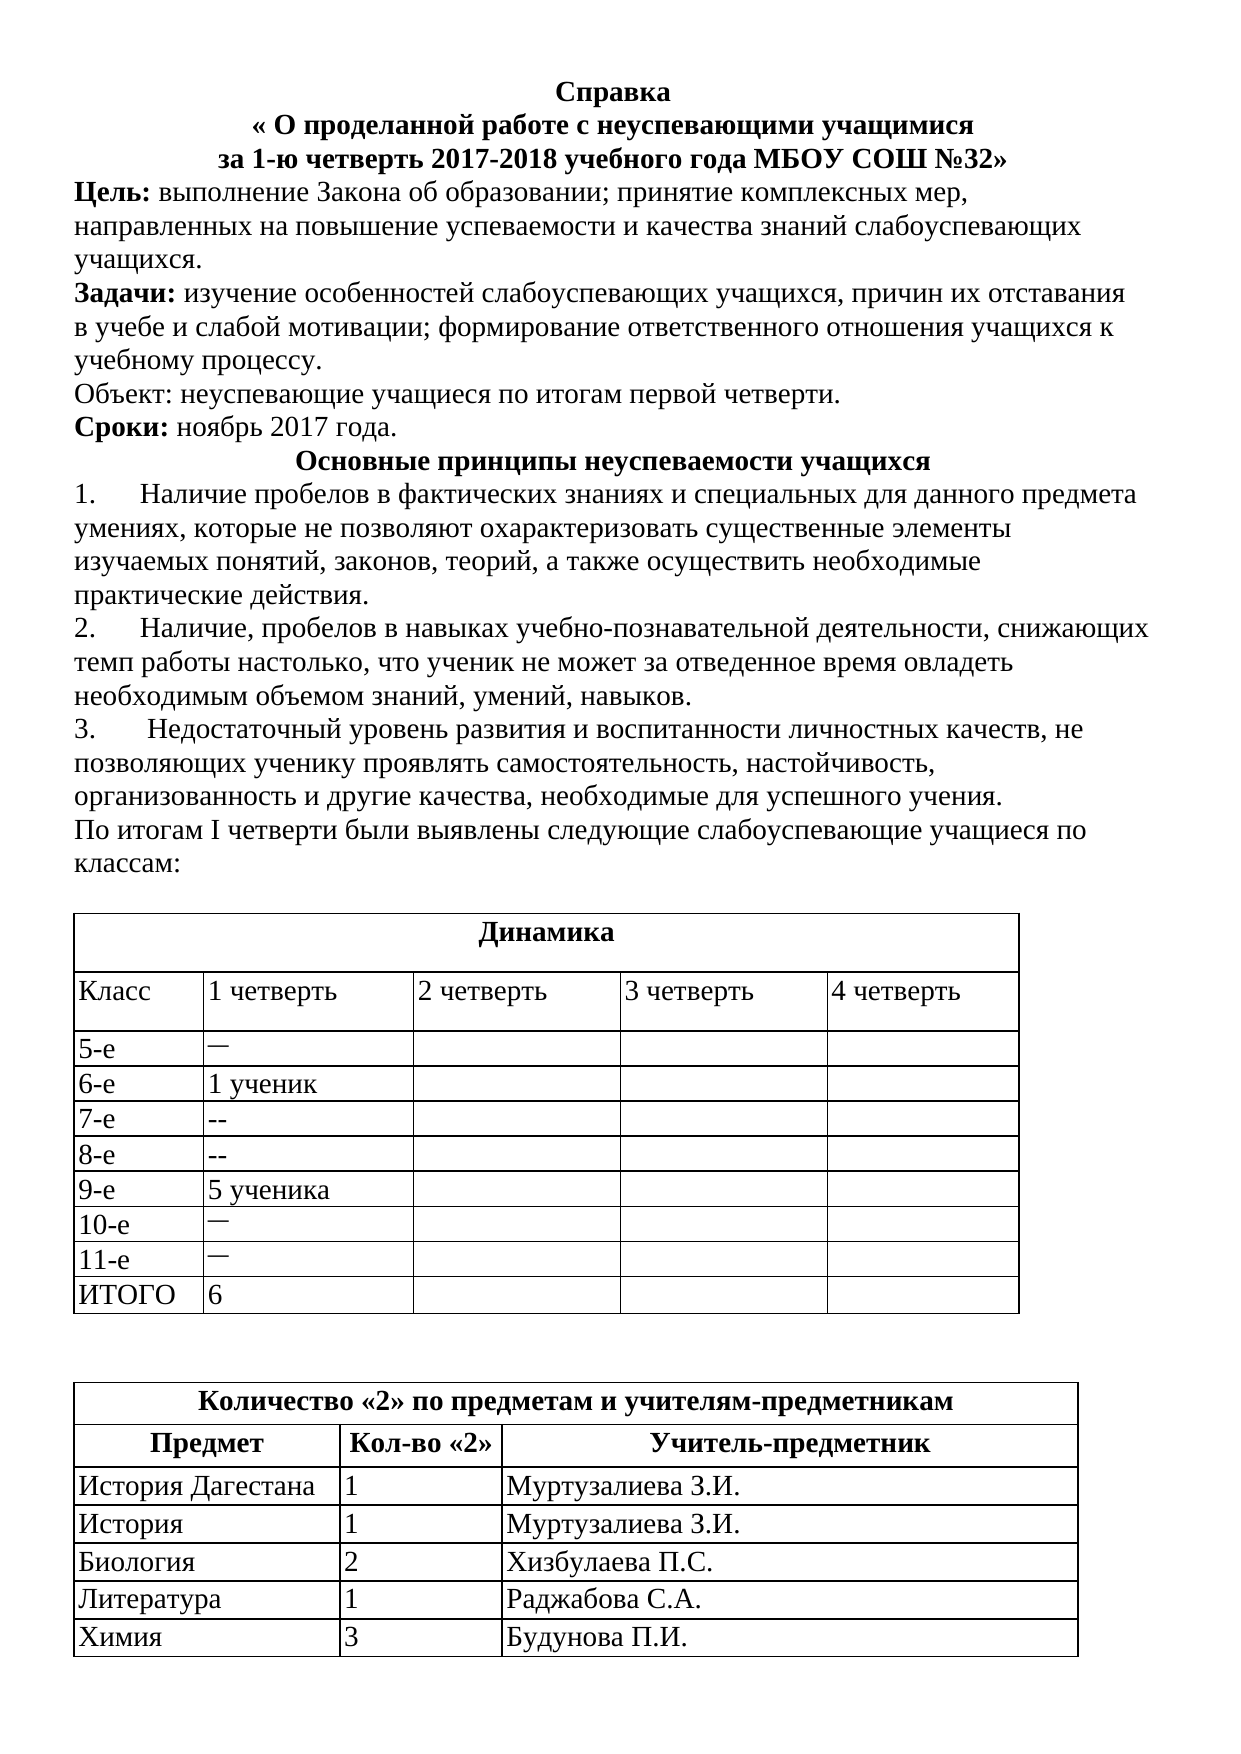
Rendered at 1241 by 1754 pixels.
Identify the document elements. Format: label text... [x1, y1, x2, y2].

table_cell Кол-во «2» [341, 1425, 501, 1466]
table_cell Муртузалиева З.И. [503, 1506, 1077, 1542]
table_cell Класс [75, 973, 203, 1030]
table_cell 6 [204, 1277, 413, 1313]
table_cell [828, 1102, 1018, 1135]
table_cell Хизбулаева П.С. [503, 1544, 1077, 1580]
table_cell 1 [341, 1468, 501, 1504]
table_cell [621, 1137, 827, 1170]
table_cell [621, 1207, 827, 1241]
table_cell [621, 1242, 827, 1276]
table_cell [621, 1277, 827, 1313]
table_cell [621, 1172, 827, 1206]
table_cell 4 четверть [828, 973, 1018, 1030]
table_cell [828, 1137, 1018, 1170]
table_cell Биология [75, 1544, 339, 1580]
table_cell [828, 1032, 1018, 1065]
table_cell [621, 1067, 827, 1100]
text Цель: выполнение Закона об образовании; принятие комплексных мер, [74, 174, 1152, 208]
text 1. Наличие пробелов в фактических знаниях и специальных для данного предмета умениях, которые не позволяют охарактеризовать существенные элементы изучаемых понятий, законов, теорий, а также осуществить необходимые практические действия. [74, 476, 1152, 611]
table_cell [828, 1067, 1018, 1100]
table_header Количество «2» по предметам и учителям-предметникам [75, 1383, 1077, 1424]
table_cell История Дагестана [75, 1468, 339, 1504]
text По итогам I четверти были выявлены следующие слабоуспевающие учащиеся по классам: [74, 812, 1152, 879]
text Справка [74, 74, 1152, 107]
table_cell Химия [75, 1620, 339, 1656]
table_cell Будунова П.И. [503, 1620, 1077, 1656]
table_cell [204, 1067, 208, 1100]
table_cell [414, 1242, 620, 1276]
text учебному процессу. [74, 342, 1152, 376]
table_cell [414, 1207, 620, 1241]
table_cell 2 четверть [414, 973, 620, 1030]
table_cell Литература [75, 1582, 339, 1618]
text направленных на повышение успеваемости и качества знаний слабоуспевающих [74, 208, 1152, 242]
text за 1-ю четверть 2017-2018 учебного года МБОУ СОШ №32» [74, 141, 1152, 174]
table_cell [414, 1277, 620, 1313]
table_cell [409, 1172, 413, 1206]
table_cell Раджабова С.А. [503, 1582, 1077, 1618]
table_cell [621, 1032, 827, 1065]
text 3. Недостаточный уровень развития и воспитанности личностных качеств, не позволяющих ученику проявлять самостоятельность, настойчивость, организованность и другие качества, необходимые для успешного учения. [74, 711, 1152, 812]
table_cell [828, 1277, 1018, 1313]
table_cell [414, 1032, 620, 1065]
text учащихся. [74, 242, 1152, 275]
table_cell — [204, 1207, 413, 1241]
table_cell ИТОГО [75, 1277, 203, 1313]
text в учебе и слабой мотивации; формирование ответственного отношения учащихся к [74, 309, 1152, 342]
table_cell [414, 1172, 620, 1206]
table_cell — [204, 1242, 413, 1276]
table_cell История [75, 1506, 339, 1542]
table_cell [828, 1172, 1018, 1206]
table_cell 3 четверть [621, 973, 827, 1030]
table_header Динамика [75, 914, 1018, 971]
text Задачи: изучение особенностей слабоуспевающих учащихся, причин их отставания [74, 275, 1152, 309]
table_cell [414, 1067, 620, 1100]
table_cell 1 четверть [204, 973, 413, 1030]
text « О проделанной работе с неуспевающими учащимися [74, 107, 1152, 141]
text Объект: неуспевающие учащиеся по итогам первой четверти. [74, 376, 1152, 409]
table_cell Предмет [75, 1425, 339, 1466]
table_cell Муртузалиева З.И. [503, 1468, 1077, 1504]
table_cell Учитель-предметник [503, 1425, 1077, 1466]
table_cell [828, 1207, 1018, 1241]
table_cell [828, 1242, 1018, 1276]
text Сроки: ноябрь 2017 года. [74, 409, 1152, 443]
text Основные принципы неуспеваемости учащихся [74, 443, 1152, 476]
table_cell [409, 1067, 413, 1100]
table_cell [414, 1137, 620, 1170]
table_cell 3 [341, 1620, 501, 1656]
table_cell 2 [341, 1544, 501, 1580]
text 2. Наличие, пробелов в навыках учебно-познавательной деятельности, снижающих темп работы настолько, что ученик не может за отведенное время овладеть необходимым объемом знаний, умений, навыков. [74, 611, 1152, 711]
table_cell — [204, 1032, 413, 1065]
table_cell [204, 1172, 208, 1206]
table_cell 1 [341, 1506, 501, 1542]
table_cell 1 [341, 1582, 501, 1618]
table_cell [414, 1102, 620, 1135]
table_cell [621, 1102, 827, 1135]
